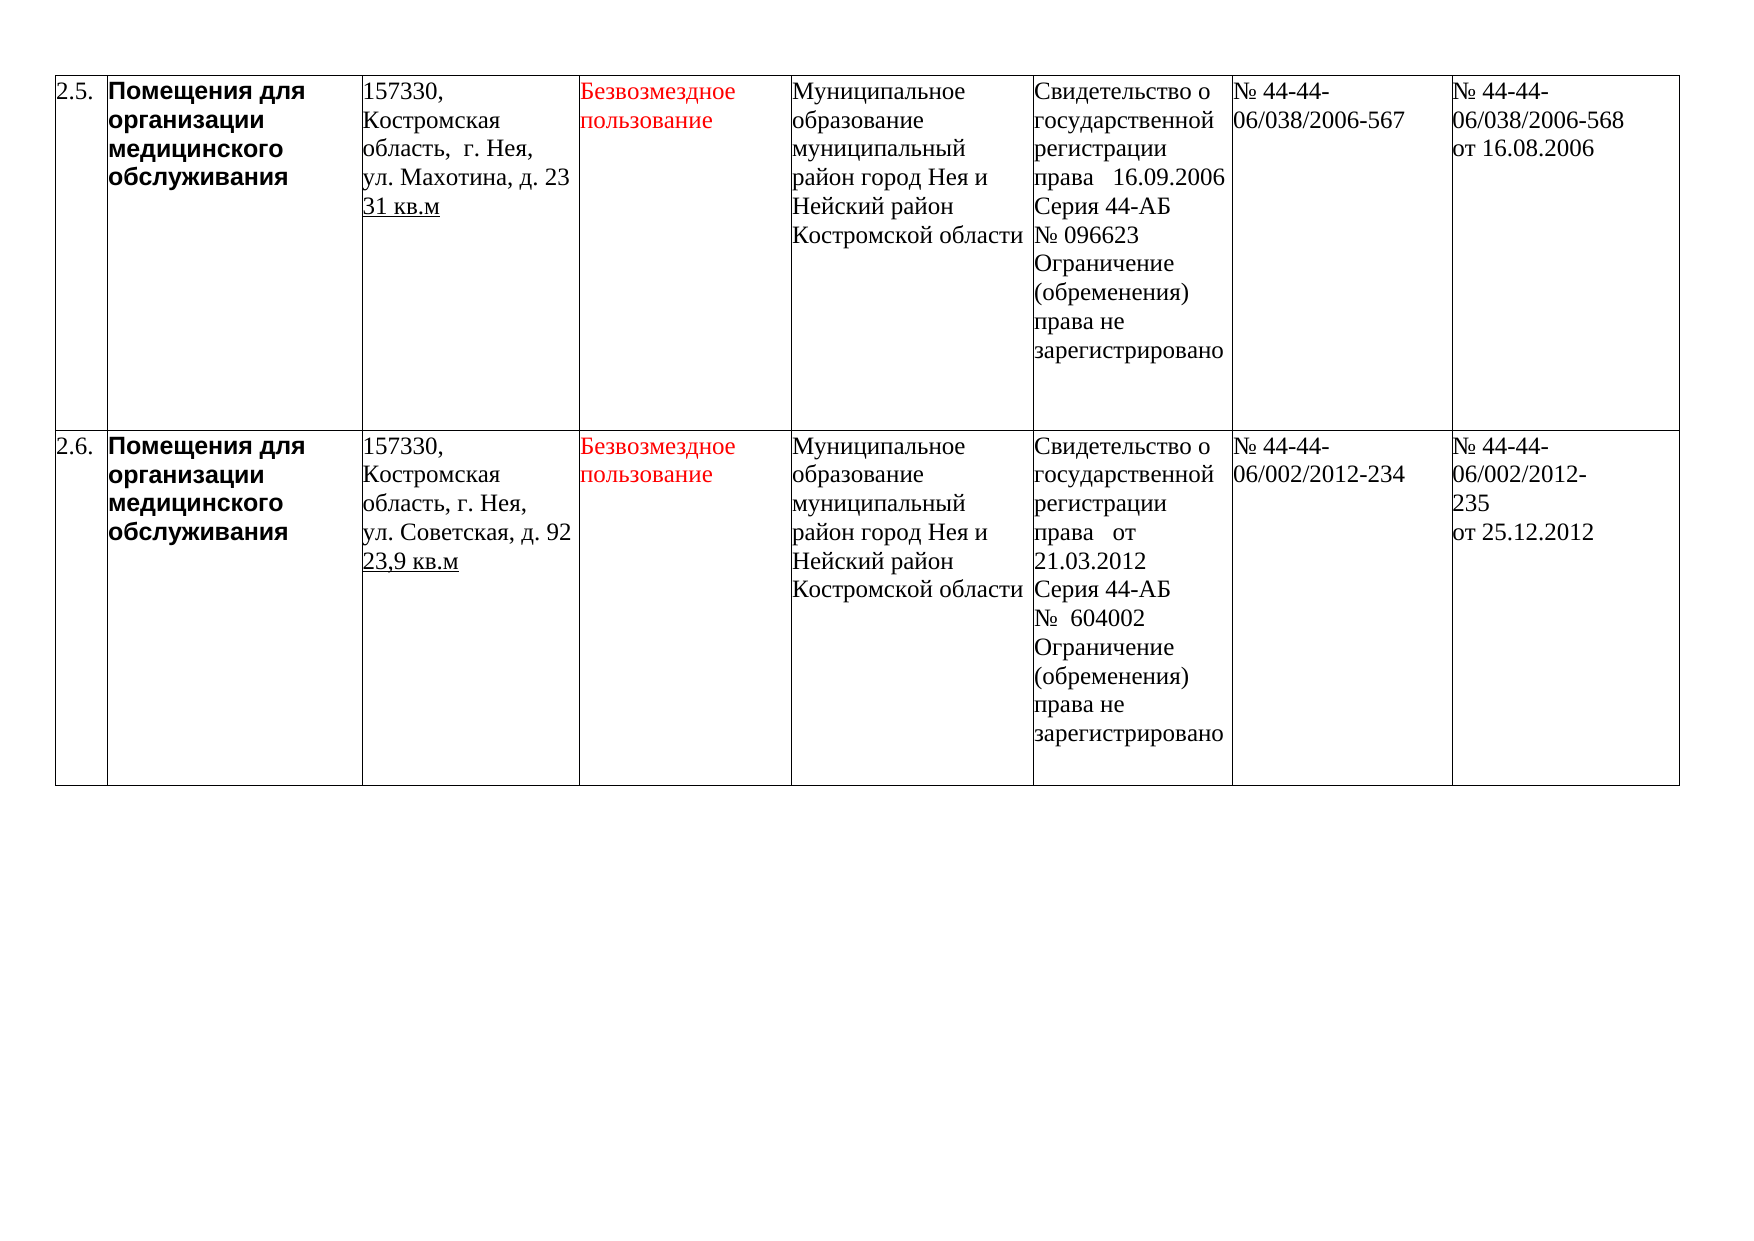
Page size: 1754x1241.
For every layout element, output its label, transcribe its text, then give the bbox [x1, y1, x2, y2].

table_cell № 44-44-06/002/2012-234 [1233, 431, 1452, 784]
table_cell 2.5. [56, 76, 107, 430]
table_cell Безвозмездное пользование [580, 76, 791, 430]
table_cell № 44-44-06/038/2006-568 от 16.08.2006 [1453, 76, 1679, 430]
table_cell Муниципальное образование муниципальный район город Нея и Нейский район Костромской области [792, 431, 1033, 784]
table_cell Помещения для организации медицинского обслуживания [108, 76, 362, 430]
table_cell 2.6. [56, 431, 107, 784]
table_cell 157330, Костромская область, г. Нея, ул. Махотина, д. 23 31 кв.м [363, 76, 579, 430]
table_cell Безвозмездное пользование [580, 431, 791, 784]
table_cell Муниципальное образование муниципальный район город Нея и Нейский район Костромской области [792, 76, 1033, 430]
table_cell Помещения для организации медицинского обслуживания [108, 431, 362, 784]
table_cell № 44-44-06/038/2006-567 [1233, 76, 1452, 430]
table_cell № 44-44-06/002/2012- 235 от 25.12.2012 [1453, 431, 1679, 784]
table_cell 157330, Костромская область, г. Нея, ул. Советская, д. 92 23,9 кв.м [363, 431, 579, 784]
table_cell Свидетельство о государственной регистрации права от 21.03.2012 Серия 44-АБ № 604002 Ограничение (обременения) права не зарегистрировано [1034, 431, 1232, 784]
table_cell Свидетельство о государственной регистрации права 16.09.2006 Серия 44-АБ № 096623 Ограничение (обременения) права не зарегистрировано [1034, 76, 1232, 430]
